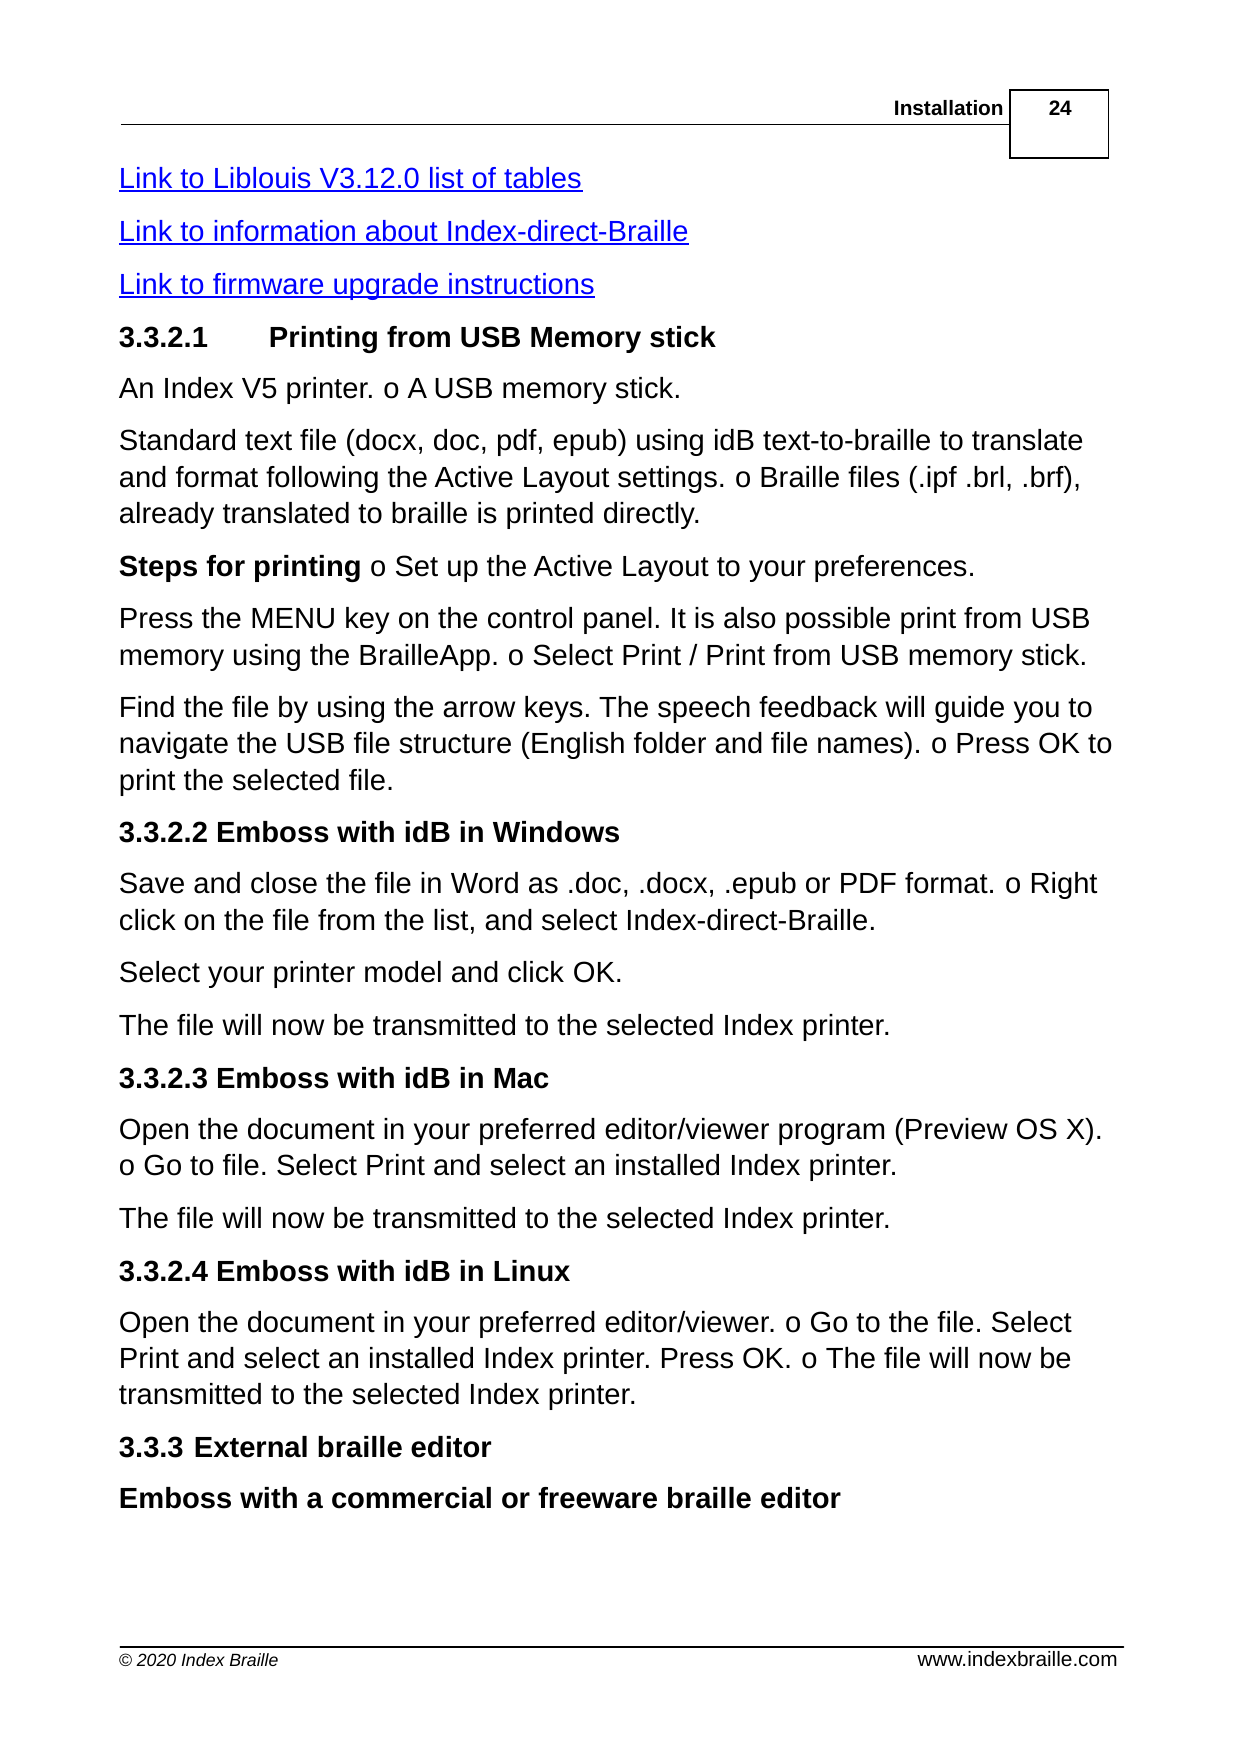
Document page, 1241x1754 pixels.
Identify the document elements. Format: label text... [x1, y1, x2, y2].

text Find the file by using the arrow keys. The speech feedback will guide you to navigate the USB file structure (English folder and file names). o Press OK to print the selected file. [119, 690, 1118, 796]
text Open the document in your preferred editor/viewer. o Go to the file. Select Print and select an installed Index printer. Press OK. o The file will now be transmitted to the selected Index printer. [119, 1304, 1118, 1410]
text Select your printer model and click OK. [119, 955, 1118, 989]
subtitle 3.3.2.4 Emboss with idB in Linux [119, 1254, 1118, 1287]
text An Index V5 printer. o A USB memory stick. [119, 371, 1118, 404]
text Link to information about Index-direct-Braille [119, 214, 1118, 248]
text The file will now be transmitted to the selected Index printer. [119, 1008, 1118, 1042]
subtitle 3.3.3 External braille editor [119, 1430, 1118, 1463]
text Press the MENU key on the control panel. It is also possible print from USB memory using the BrailleApp. o Select Print / Print from USB memory stick. [119, 601, 1118, 671]
text Standard text file (docx, doc, pdf, epub) using idB text-to-braille to translate and format following the Active Layout settings. o Braille files (.ipf .brl, .brf), already translated to braille is printed directly. [119, 423, 1118, 529]
text Link to Liblouis V3.12.0 list of tables [119, 152, 1118, 195]
text Emboss with a commercial or freeware braille editor [119, 1481, 1118, 1514]
subtitle 3.3.2.1 Printing from USB Memory stick [119, 320, 1118, 353]
text Steps for printing o Set up the Active Layout to your preferences. [119, 548, 1118, 582]
text Link to firmware upgrade instructions [119, 267, 1118, 300]
subtitle 3.3.2.2 Emboss with idB in Windows [119, 815, 1118, 849]
text Save and close the file in Word as .doc, .docx, .epub or PDF format. o Right click on the file from the list, and select Index-direct-Braille. [119, 866, 1118, 936]
text The file will now be transmitted to the selected Index printer. [119, 1201, 1118, 1234]
subtitle 3.3.2.3 Emboss with idB in Mac [119, 1061, 1118, 1094]
text Open the document in your preferred editor/viewer program (Preview OS X). o Go to file. Select Print and select an installed Index printer. [119, 1112, 1118, 1182]
